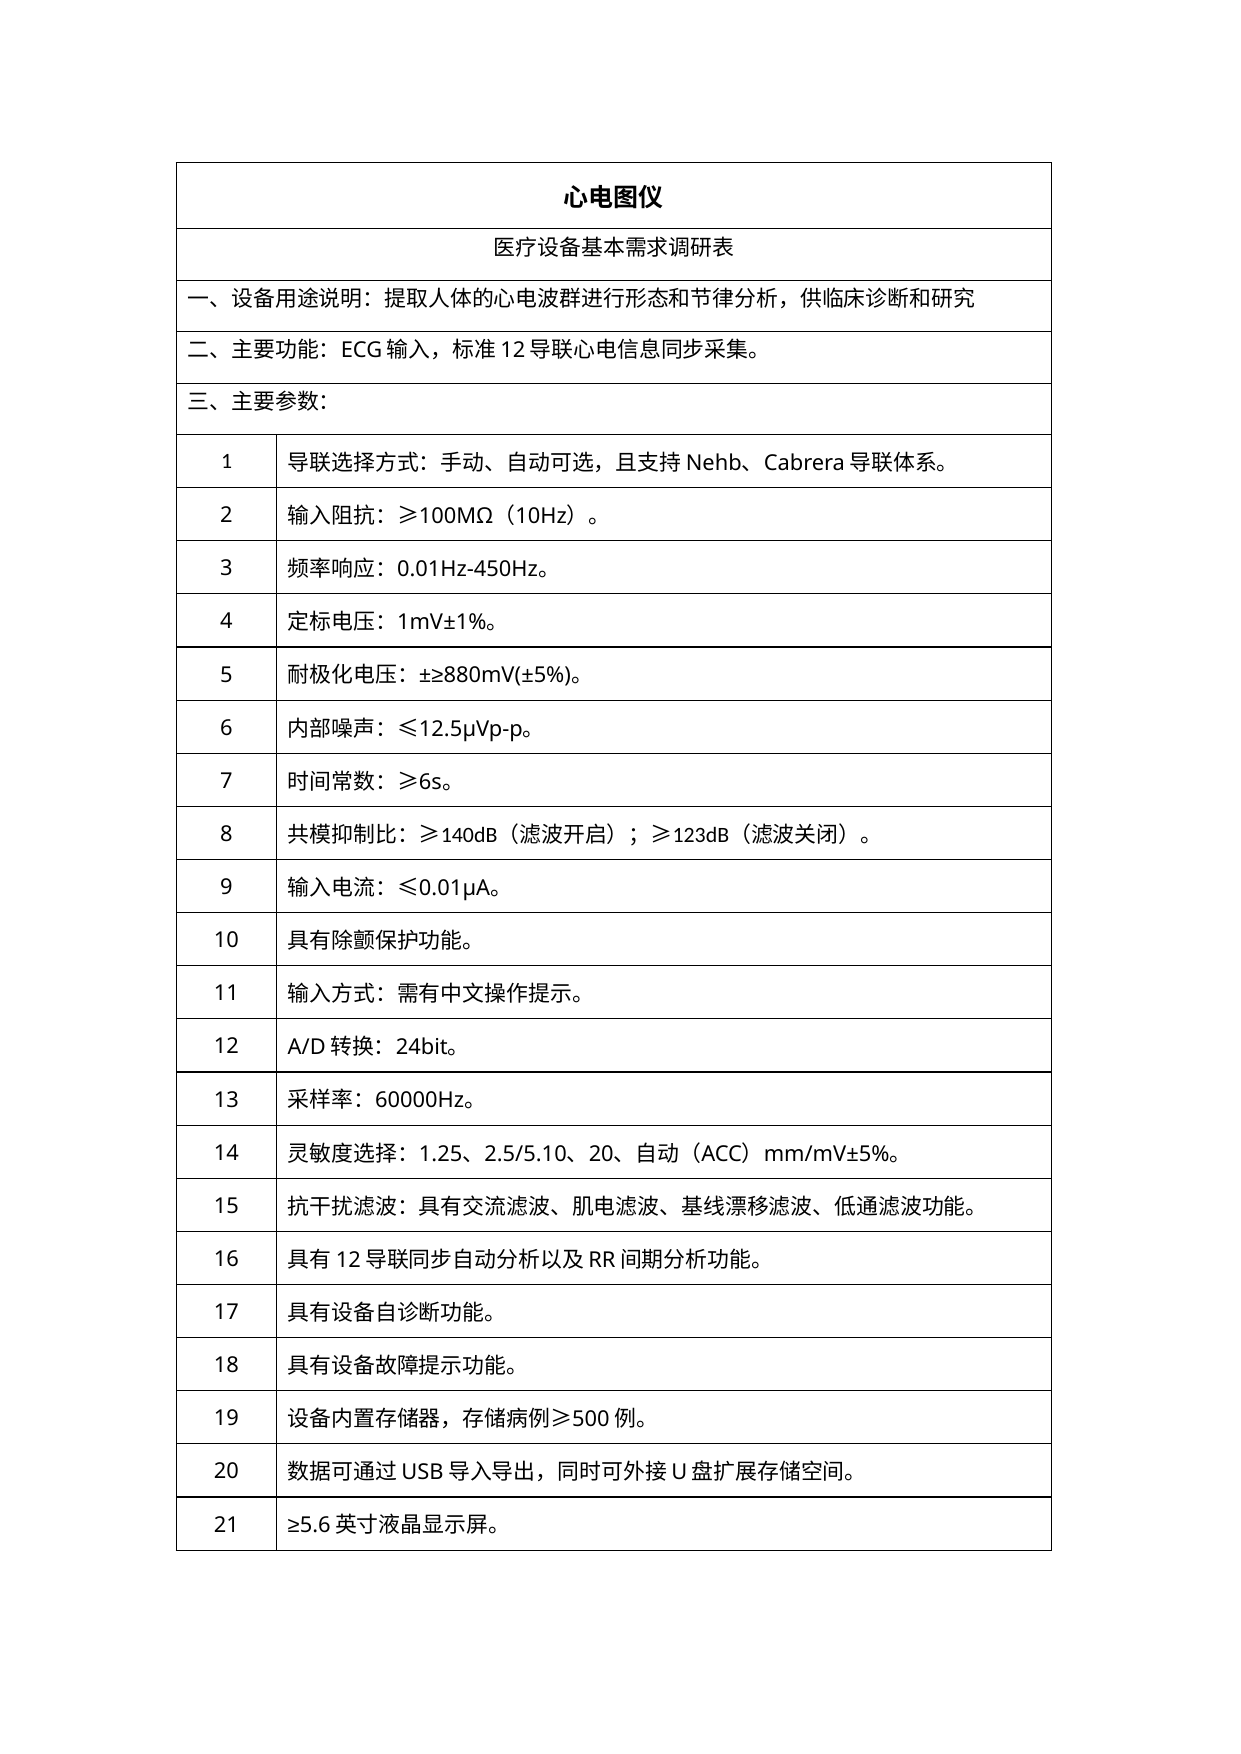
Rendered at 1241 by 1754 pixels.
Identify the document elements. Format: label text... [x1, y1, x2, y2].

table_cell 输入阻抗：≥100MΩ（10Hz）。 [277, 488, 1051, 540]
table_cell 17 [177, 1285, 276, 1337]
table_cell 数据可通过USB导入导出，同时可外接U盘扩展存储空间。 [277, 1444, 1051, 1496]
table_cell A/D转换：24bit。 [277, 1019, 1051, 1071]
table_cell 输入方式：需有中文操作提示。 [277, 966, 1051, 1018]
table_cell 具有设备自诊断功能。 [277, 1285, 1051, 1337]
table_cell 设备内置存储器，存储病例≥500例。 [277, 1391, 1051, 1443]
table_cell 定标电压：1mV±1%。 [277, 594, 1051, 646]
table_cell 12 [177, 1019, 276, 1071]
table_cell 15 [177, 1179, 276, 1231]
table_cell 耐极化电压：±≥880mV(±5%)。 [277, 648, 1051, 699]
table_cell 7 [177, 754, 276, 806]
table_cell 21 [177, 1498, 276, 1549]
table_cell 2 [177, 488, 276, 540]
table_cell 具有设备故障提示功能。 [277, 1338, 1051, 1390]
table_cell 内部噪声：≤12.5μVp-p。 [277, 701, 1051, 753]
table_cell 9 [177, 860, 276, 912]
table_cell ≥5.6英寸液晶显示屏。 [277, 1498, 1051, 1549]
table_cell 11 [177, 966, 276, 1018]
table_cell 5 [177, 648, 276, 699]
table_cell 采样率：60000Hz。 [277, 1073, 1051, 1124]
table_cell 具有除颤保护功能。 [277, 913, 1051, 965]
table_cell 3 [177, 541, 276, 593]
table_header 心电图仪 [177, 163, 1051, 228]
table_cell 时间常数：≥6s。 [277, 754, 1051, 806]
table_cell 灵敏度选择：1.25、2.5/5.10、20、自动（ACC）mm/mV±5%。 [277, 1126, 1051, 1178]
table_cell 二、主要功能：ECG输入，标准12导联心电信息同步采集。 [177, 332, 1051, 382]
table_cell 6 [177, 701, 276, 753]
table_cell 4 [177, 594, 276, 646]
table_cell 13 [177, 1073, 276, 1124]
table_cell 具有12导联同步自动分析以及RR间期分析功能。 [277, 1232, 1051, 1284]
table_cell 16 [177, 1232, 276, 1284]
table_cell 一、设备用途说明：提取人体的心电波群进行形态和节律分析，供临床诊断和研究 [177, 281, 1051, 331]
table_cell 10 [177, 913, 276, 965]
table_cell 18 [177, 1338, 276, 1390]
table_cell 导联选择方式：手动、自动可选，且支持Nehb、Cabrera导联体系。 [277, 435, 1051, 487]
table_cell 三、主要参数： [177, 384, 1051, 434]
table_cell 1 [177, 435, 276, 487]
table_cell 8 [177, 807, 276, 859]
table_cell 医疗设备基本需求调研表 [177, 229, 1051, 279]
table_cell 抗干扰滤波：具有交流滤波、肌电滤波、基线漂移滤波、低通滤波功能。 [277, 1179, 1051, 1231]
table_cell 19 [177, 1391, 276, 1443]
table_cell 输入电流：≤0.01μA。 [277, 860, 1051, 912]
table_cell 共模抑制比：≥140dB（滤波开启）；≥123dB（滤波关闭）。 [277, 807, 1051, 859]
table_cell 频率响应：0.01Hz-450Hz。 [277, 541, 1051, 593]
table_cell 20 [177, 1444, 276, 1496]
table_cell 14 [177, 1126, 276, 1178]
